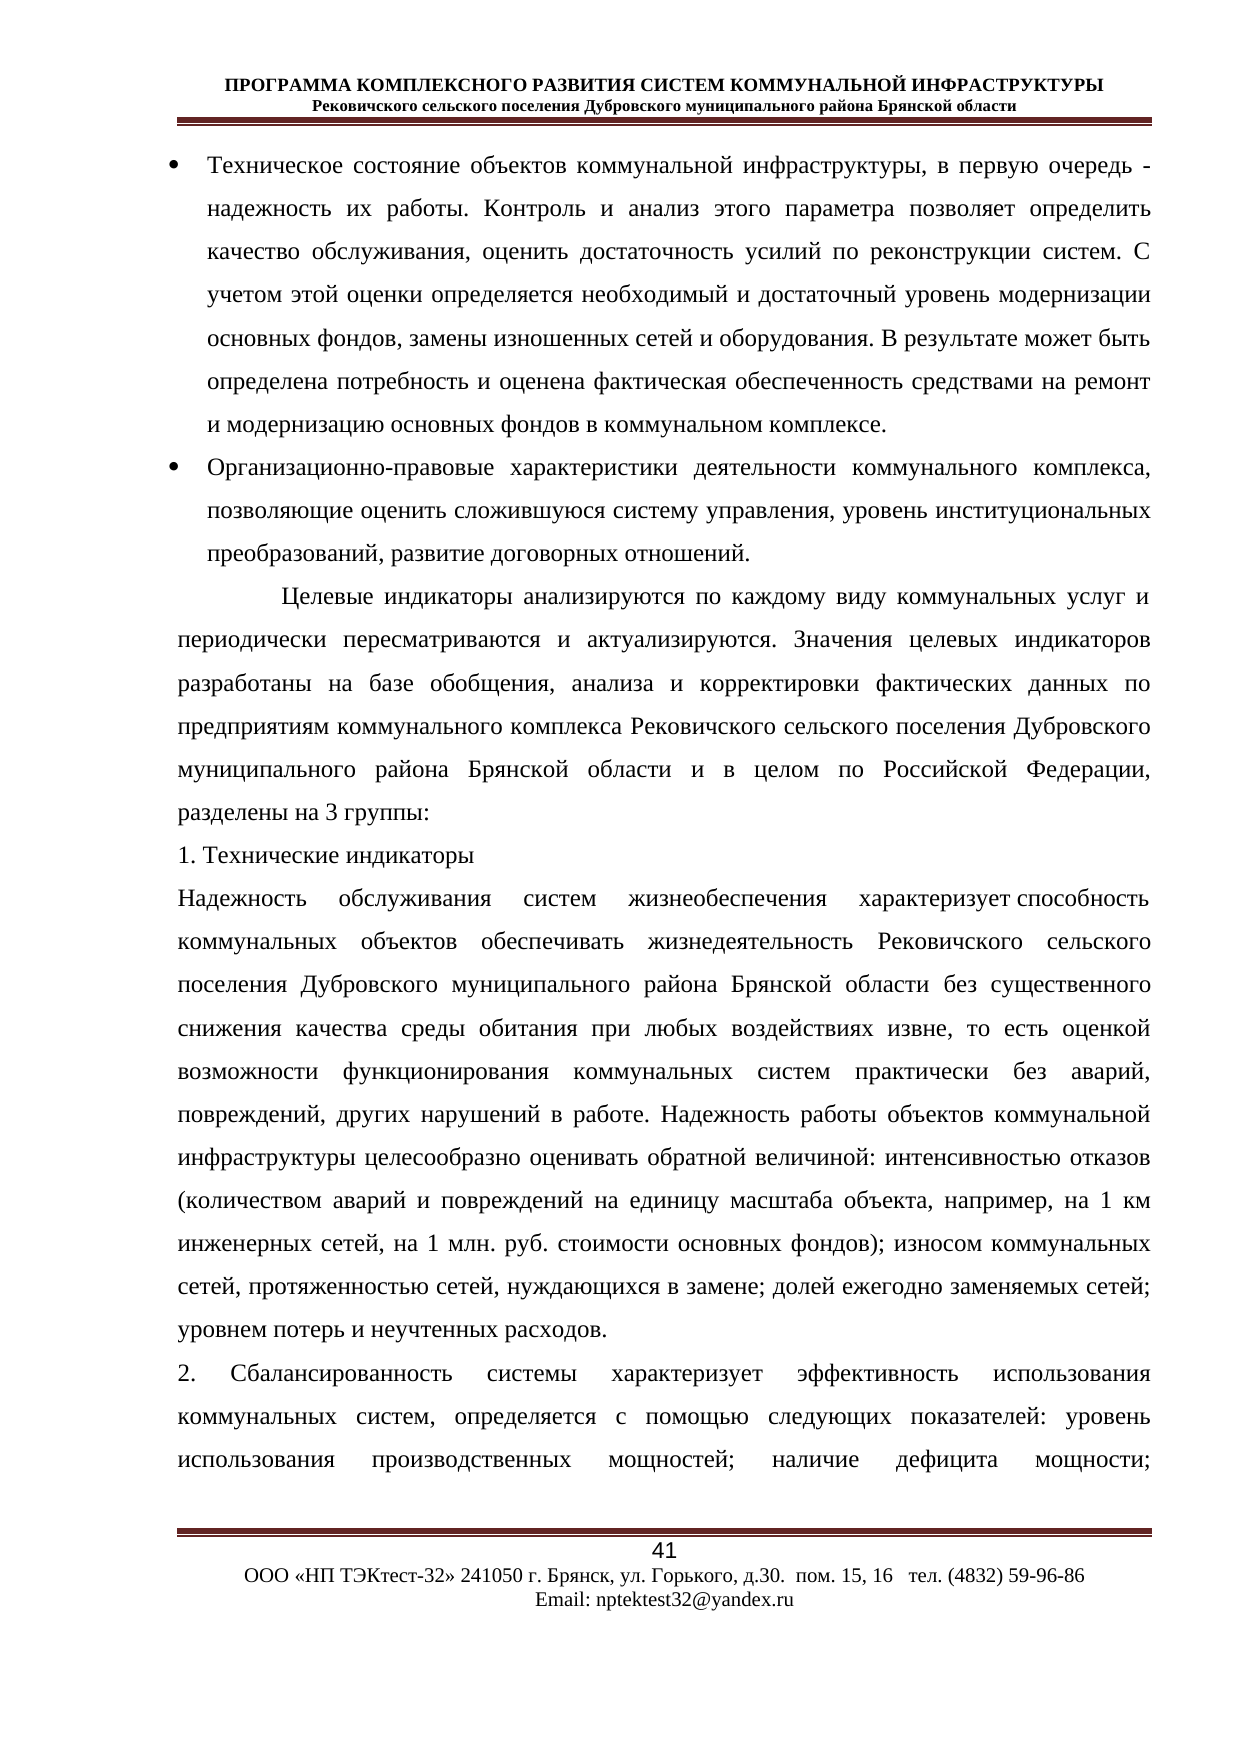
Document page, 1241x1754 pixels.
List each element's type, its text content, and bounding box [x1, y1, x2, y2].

text Надежность обслуживания систем жизнеобеспечения характеризует способность коммунальных объектов обеспечивать жизнедеятельность Рековичского сельского поселения Дубровского муниципального района Брянской области без существенного снижения качества среды обитания при любых воздействиях извне, то есть оценкой возможности функционирования коммунальных систем практически без аварий, повреждений, других нарушений в работе. Надежность работы объектов коммунальной инфраструктуры целесообразно оценивать обратной величиной: интенсивностью отказов (количеством аварий и повреждений на единицу масштаба объекта, например, на 1 км инженерных сетей, на 1 млн. руб. стоимости основных фондов); износом коммунальных сетей, протяженностью сетей, нуждающихся в замене; долей ежегодно заменяемых сетей; уровнем потерь и неучтенных расходов. [177, 883, 1152, 1343]
text Целевые индикаторы анализируются по каждому виду коммунальных услуг и периодически пересматриваются и актуализируются. Значения целевых индикаторов разработаны на базе обобщения, анализа и корректировки фактических данных по предприятиям коммунального комплекса Рековичского сельского поселения Дубровского муниципального района Брянской области и в целом по Российской Федерации, разделены на 3 группы: [177, 581, 1152, 826]
list Организационно-правовые характеристики деятельности коммунального комплекса, позволяющие оценить сложившуюся систему управления, уровень институциональных преобразований, развитие договорных отношений. [169, 452, 1152, 567]
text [177, 1358, 1152, 1473]
text 1. Технические индикаторы [177, 840, 1152, 869]
list Техническое состояние объектов коммунальной инфраструктуры, в первую очередь - надежность их работы. Контроль и анализ этого параметра позволяет определить качество обслуживания, оценить достаточность усилий по реконструкции систем. С учетом этой оценки определяется необходимый и достаточный уровень модернизации основных фондов, замены изношенных сетей и оборудования. В результате может быть определена потребность и оценена фактическая обеспеченность средствами на ремонт и модернизацию основных фондов в коммунальном комплексе. [169, 150, 1152, 438]
